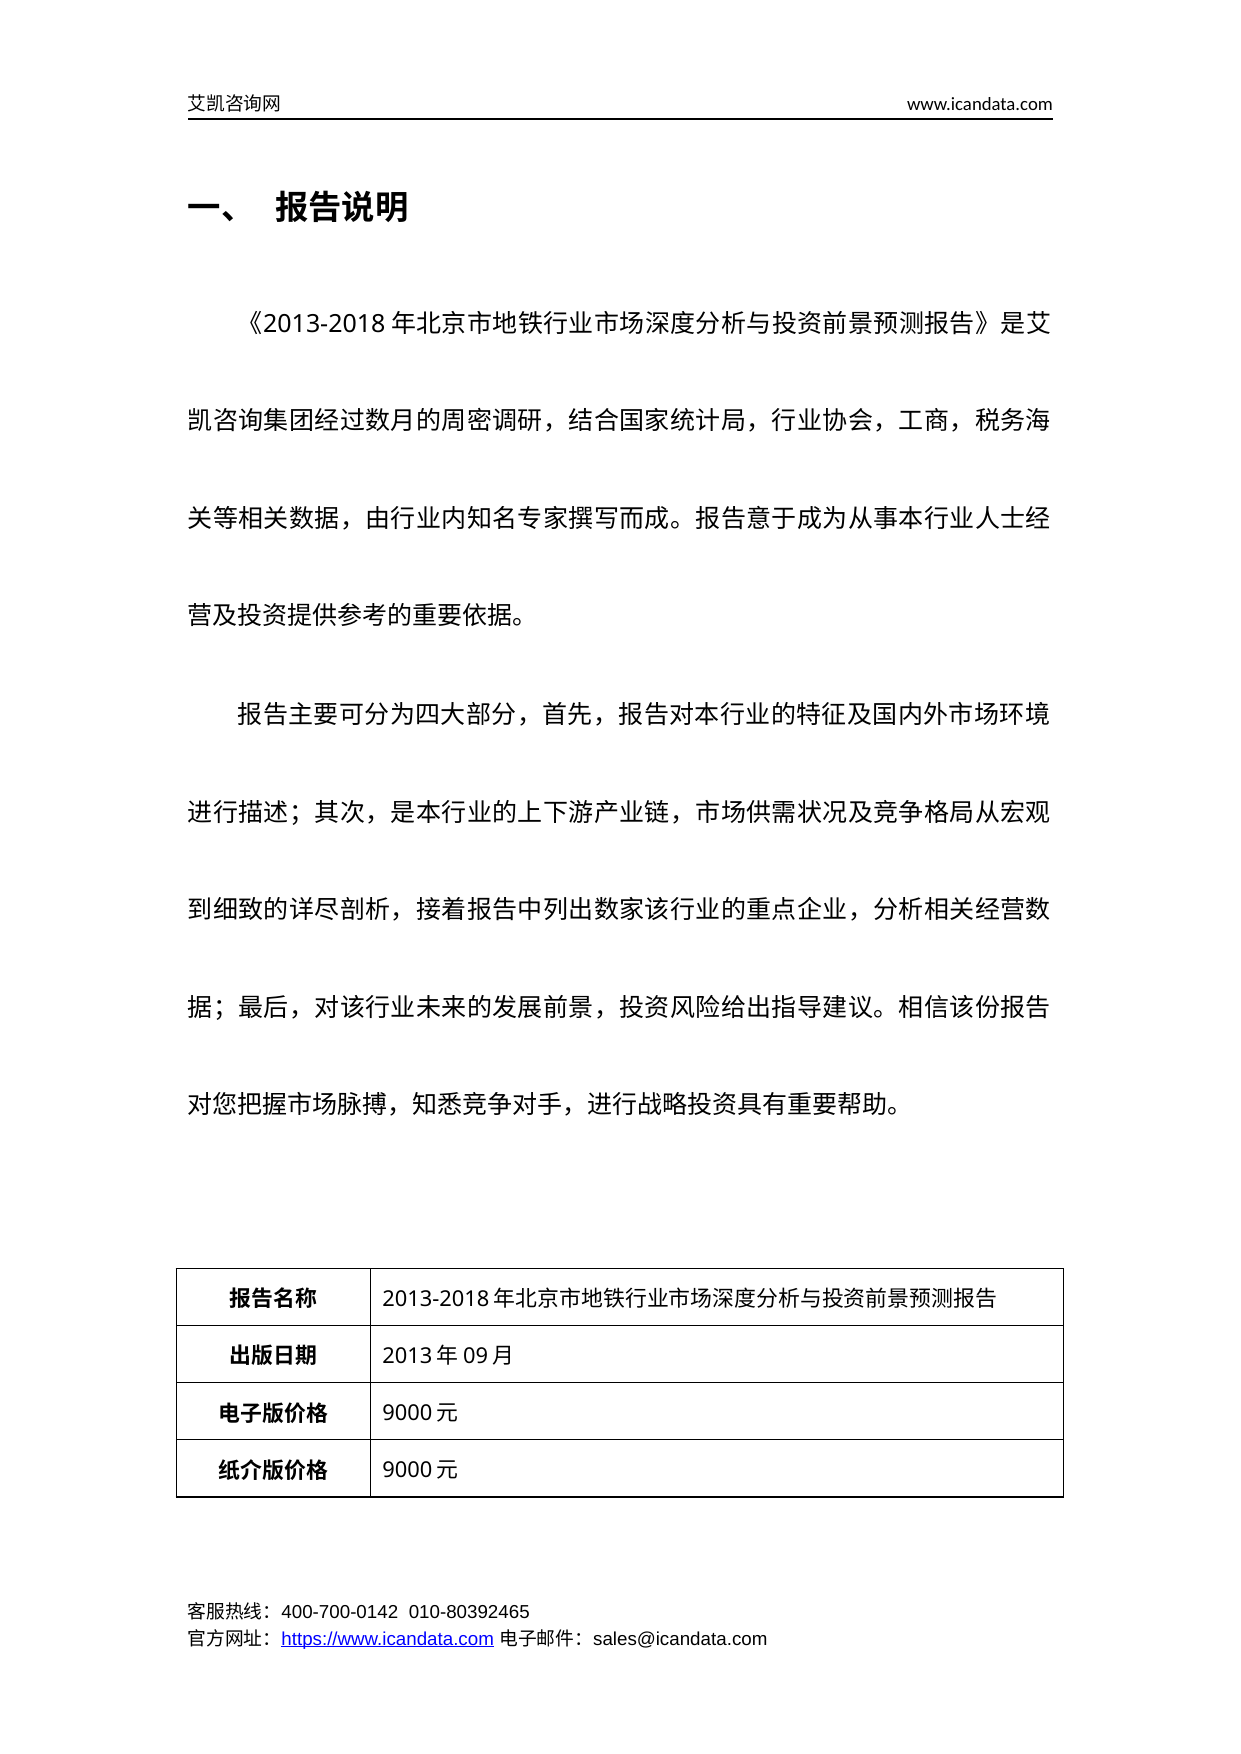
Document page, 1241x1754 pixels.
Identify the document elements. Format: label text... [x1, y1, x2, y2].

table_cell 9000元 [371, 1383, 1063, 1439]
table_header 报告名称 [177, 1269, 370, 1325]
table_cell 2013年09月 [371, 1326, 1063, 1382]
text 报告主要可分为四大部分，首先，报告对本行业的特征及国内外市场环境进行描述；其次，是本行业的上下游产业链，市场供需状况及竞争格局从宏观到细致的详尽剖析，接着报告中列出数家该行业的重点企业，分析相关经营数据；最后，对该行业未来的发展前景，投资风险给出指导建议。相信该份报告对您把握市场脉搏，知悉竞争对手，进行战略投资具有重要帮助。 [187, 681, 1053, 1136]
table_header 2013-2018年北京市地铁行业市场深度分析与投资前景预测报告 [371, 1269, 1063, 1325]
text 《2013-2018年北京市地铁行业市场深度分析与投资前景预测报告》是艾凯咨询集团经过数月的周密调研，结合国家统计局，行业协会，工商，税务海关等相关数据，由行业内知名专家撰写而成。报告意于成为从事本行业人士经营及投资提供参考的重要依据。 [187, 289, 1053, 646]
table_cell 电子版价格 [177, 1383, 370, 1439]
subtitle 报告说明 [187, 172, 1053, 237]
table_cell 出版日期 [177, 1326, 370, 1382]
table_cell 纸介版价格 [177, 1440, 370, 1496]
table_cell 9000元 [371, 1440, 1063, 1496]
